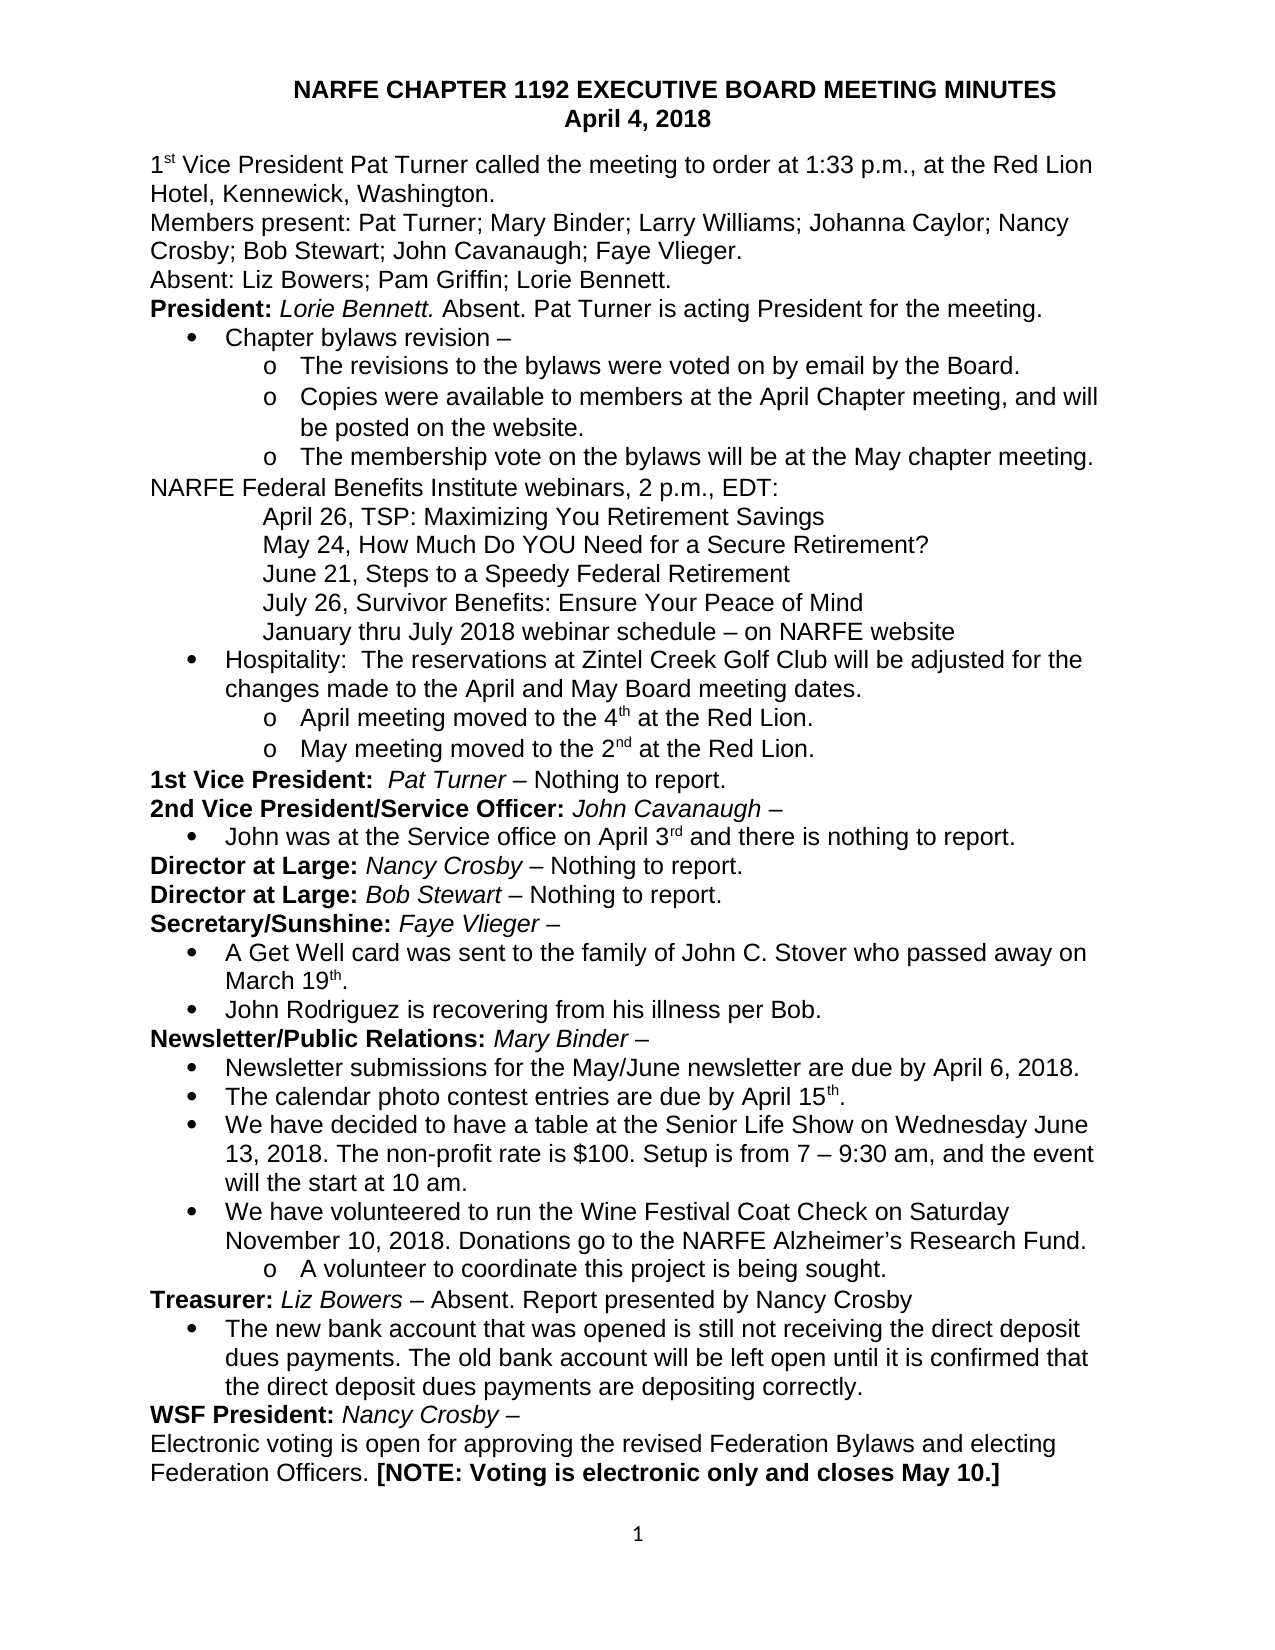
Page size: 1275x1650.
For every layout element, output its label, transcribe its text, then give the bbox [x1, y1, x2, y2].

list May meeting moved to the 2nd at the Red Lion. [262, 734, 1125, 765]
text Absent: Liz Bowers; Pam Griffin; Lorie Bennett. [150, 265, 1125, 294]
list The membership vote on the bylaws will be at the May chapter meeting. [262, 442, 1125, 473]
text June 21, Steps to a Speedy Federal Retirement [262, 559, 1125, 588]
list The calendar photo contest entries are due by April 15th. [187, 1082, 1125, 1110]
list A Get Well card was sent to the family of John C. Stover who passed away on March 19th. [187, 937, 1125, 995]
text 1st Vice President: Pat Turner – Nothing to report. [150, 765, 1125, 794]
text April 26, TSP: Maximizing You Retirement Savings [262, 502, 1125, 530]
text Newsletter/Public Relations: Mary Binder – [150, 1024, 1125, 1053]
text Secretary/Sunshine: Faye Vlieger – [150, 909, 1125, 937]
text WSF President: Nancy Crosby – [150, 1400, 1125, 1429]
text 2nd Vice President/Service Officer: John Cavanaugh – [150, 794, 1125, 822]
list We have volunteered to run the Wine Festival Coat Check on Saturday November 10, 2018. Donations go to the NARFE Alzheimer’s Research Fund. [187, 1197, 1125, 1254]
list Chapter bylaws revision – [187, 322, 1125, 351]
list A volunteer to coordinate this project is being sought. [262, 1254, 1125, 1285]
list John Rodriguez is recovering from his illness per Bob. [187, 995, 1125, 1024]
list Copies were available to members at the April Chapter meeting, and will be posted on the website. [262, 382, 1125, 442]
list April meeting moved to the 4th at the Red Lion. [262, 703, 1125, 734]
text Members present: Pat Turner; Mary Binder; Larry Williams; Johanna Caylor; Nancy Crosby; Bob Stewart; John Cavanaugh; Faye Vlieger. [150, 207, 1125, 265]
text President: Lorie Bennett. Absent. Pat Turner is acting President for the meeting. [150, 294, 1125, 322]
text Director at Large: Bob Stewart – Nothing to report. [150, 880, 1125, 909]
text Electronic voting is open for approving the revised Federation Bylaws and electing Federation Officers. [NOTE: Voting is electronic only and closes May 10.] [150, 1429, 1125, 1487]
text NARFE Federal Benefits Institute webinars, 2 p.m., EDT: [150, 473, 1125, 502]
list Hospitality: The reservations at Zintel Creek Golf Club will be adjusted for the changes made to the April and May Board meeting dates. [187, 645, 1125, 703]
text May 24, How Much Do YOU Need for a Secure Retirement? [262, 530, 1125, 559]
list The new bank account that was opened is still not receiving the direct deposit dues payments. The old bank account will be left open until it is confirmed that the direct deposit dues payments are depositing correctly. [187, 1314, 1125, 1400]
list We have decided to have a table at the Senior Life Show on Wednesday June 13, 2018. The non-profit rate is $100. Setup is from 7 – 9:30 am, and the event will the start at 10 am. [187, 1110, 1125, 1197]
list Newsletter submissions for the May/June newsletter are due by April 6, 2018. [187, 1053, 1125, 1082]
text January thru July 2018 webinar schedule – on NARFE website [262, 617, 1125, 645]
text 1st Vice President Pat Turner called the meeting to order at 1:33 p.m., at the Red Lion Hotel, Kennewick, Washington. [150, 150, 1125, 207]
text Director at Large: Nancy Crosby – Nothing to report. [150, 851, 1125, 880]
text Treasurer: Liz Bowers – Absent. Report presented by Nancy Crosby [150, 1285, 1125, 1314]
list John was at the Service office on April 3rd and there is nothing to report. [187, 822, 1125, 851]
list The revisions to the bylaws were voted on by email by the Board. [262, 351, 1125, 382]
text July 26, Survivor Benefits: Ensure Your Peace of Mind [262, 588, 1125, 617]
